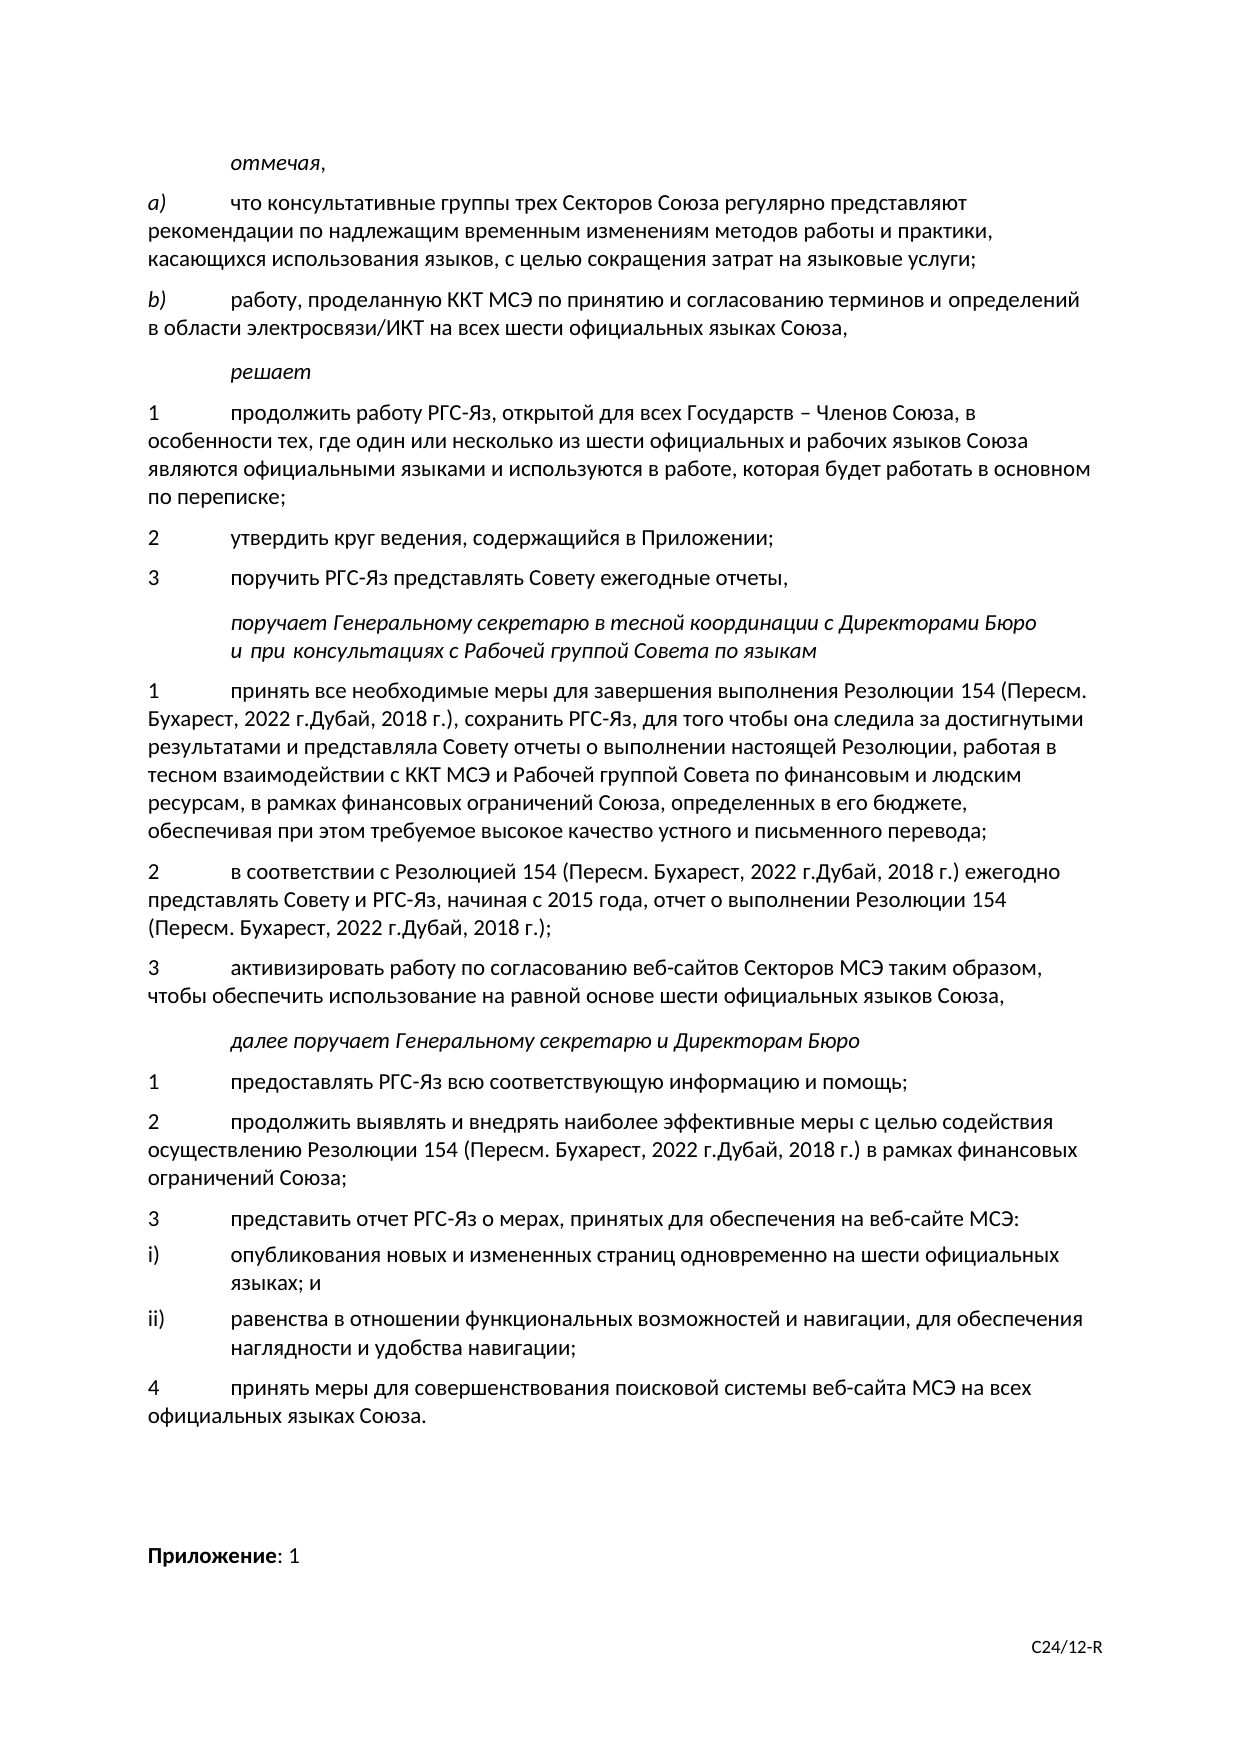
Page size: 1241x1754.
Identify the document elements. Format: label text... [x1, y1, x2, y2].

text 3 поручить РГС-Яз представлять Совету ежегодные отчеты, [148, 563, 1092, 591]
text i)опубликования новых и измененных страниц одновременно на шести официальных языках и [148, 1240, 1092, 1296]
text отмечая, [230, 148, 1092, 176]
text решает [230, 357, 1092, 386]
text b) работу, проделанную ККТ МСЭ по принятию и согласованию терминов и определений в области электросвязи/ИКТ на всех шести официальных языках Союза, [148, 285, 1092, 341]
text поручает Генеральному секретарю в тесной координации с Директорами Бюро и при консультациях с Рабочей группой Совета по языкам [230, 608, 1092, 664]
text 2 продолжить выявлять и внедрять наиболее эффективные меры с целью содействия осуществлению Резолюции 154 (Пересм. ) в рамках финансовых ограничений Союза; [148, 1107, 1092, 1191]
text 1 предоставлять РГС-Яз всю соответствующую информацию и помощь; [148, 1067, 1092, 1095]
text ii)равенства в отношении функциональных возможностей и навигации [148, 1304, 1092, 1361]
text . [148, 1373, 1092, 1429]
text 3 активизировать работу по согласованию веб-сайтов Секторов МСЭ таким образом, чтобы обеспечить использование на равной основе шести официальных языков Союза, [148, 953, 1092, 1009]
text 2 утвердить круг ведения, содержащийся в Приложении; [148, 523, 1092, 551]
text 2 в соответствии с Резолюцией 154 (Пересм. ) ежегодно представлять Совету и РГС-Яз, начиная с 2015 года, отчет о выполнении Резолюции 154 (Пересм. ); [148, 857, 1092, 941]
text далее поручает Генеральному секретарю и Директорам Бюро [230, 1026, 1092, 1054]
text 3 представить отчет РГС-Яз о мерах, принятых для обеспечения на веб-сайте МСЭ [148, 1204, 1092, 1232]
text a) что консультативные группы трех Секторов Союза регулярно представляют рекомендации по надлежащим временным изменениям методов работы и практики, касающихся использования языков, с целью сокращения затрат на языковые услуги; [148, 188, 1092, 272]
text 1 продолжить работу РГС-Яз, открытой для всех Государств – Членов Союза, в особенности тех, где один или несколько из шести официальных и рабочих языков Союза являются официальными языками и используются в работе, которая будет работать в основном по переписке; [148, 398, 1092, 510]
text 1 принять все необходимые меры для завершения выполнения Резолюции 154 (Пересм. ) в рамках финансовых ограничений Союза, определенных в его бюджете, обеспечивая при этом требуемое высокое качество устного и письменного перевода; [148, 676, 1092, 844]
text Приложение: 1 [148, 1542, 1092, 1570]
